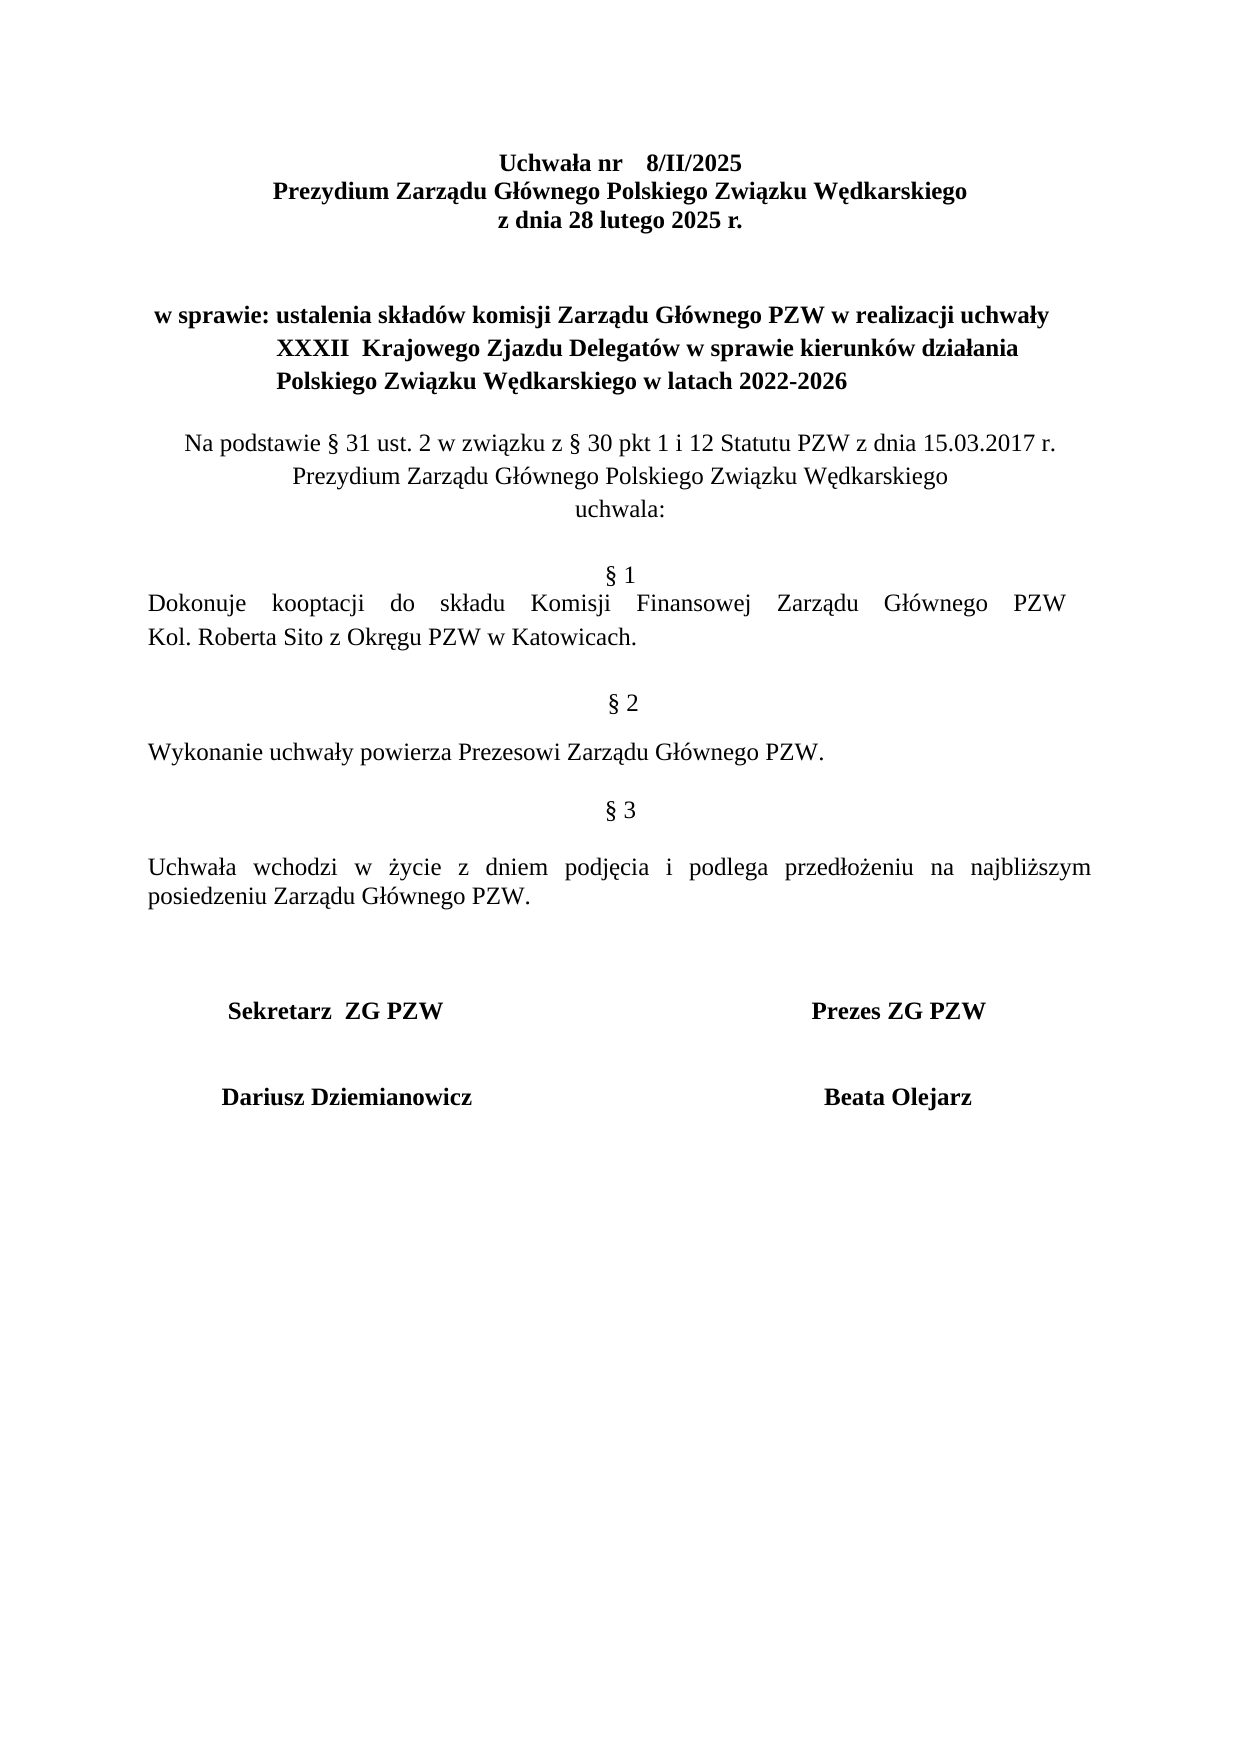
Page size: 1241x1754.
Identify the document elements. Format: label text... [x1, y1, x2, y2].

text Wykonanie uchwały powierza Prezesowi Zarządu Głównego PZW. [148, 737, 1093, 766]
text Uchwała nr 8/II/2025 [148, 148, 1093, 176]
text Prezydium Zarządu Głównego Polskiego Związku Wędkarskiego [148, 461, 1093, 489]
text § 2 [148, 688, 1098, 716]
text z dnia 28 lutego 2025 r. [148, 205, 1093, 234]
text w sprawie: ustalenia składów komisji Zarządu Głównego PZW w realizacji uchwały XXXII Krajowego Zjazdu Delegatów w sprawie kierunków działania Polskiego Związku Wędkarskiego w latach 2022-2026 [148, 300, 1093, 395]
text § 3 [148, 795, 1093, 823]
text § 1 [148, 560, 1093, 588]
text Uchwała wchodzi w życie z dniem podjęcia i podlega przedłożeniu na najbliższym posiedzeniu Zarządu Głównego PZW. [148, 852, 1093, 910]
text Sekretarz ZG PZW Prezes ZG PZW [148, 996, 1093, 1025]
text Prezydium Zarządu Głównego Polskiego Związku Wędkarskiego [148, 176, 1093, 205]
text Na podstawie § 31 ust. 2 w związku z § 30 pkt 1 i 12 Statutu PZW z dnia 15.03.2017 r. [148, 428, 1093, 456]
text Dokonuje kooptacji do składu Komisji Finansowej Zarządu Głównego PZW Kol. Roberta Sito z Okręgu PZW w Katowicach. [148, 588, 1093, 650]
text Dariusz Dziemianowicz Beata Olejarz [148, 1082, 1093, 1111]
text uchwala: [148, 494, 1093, 522]
